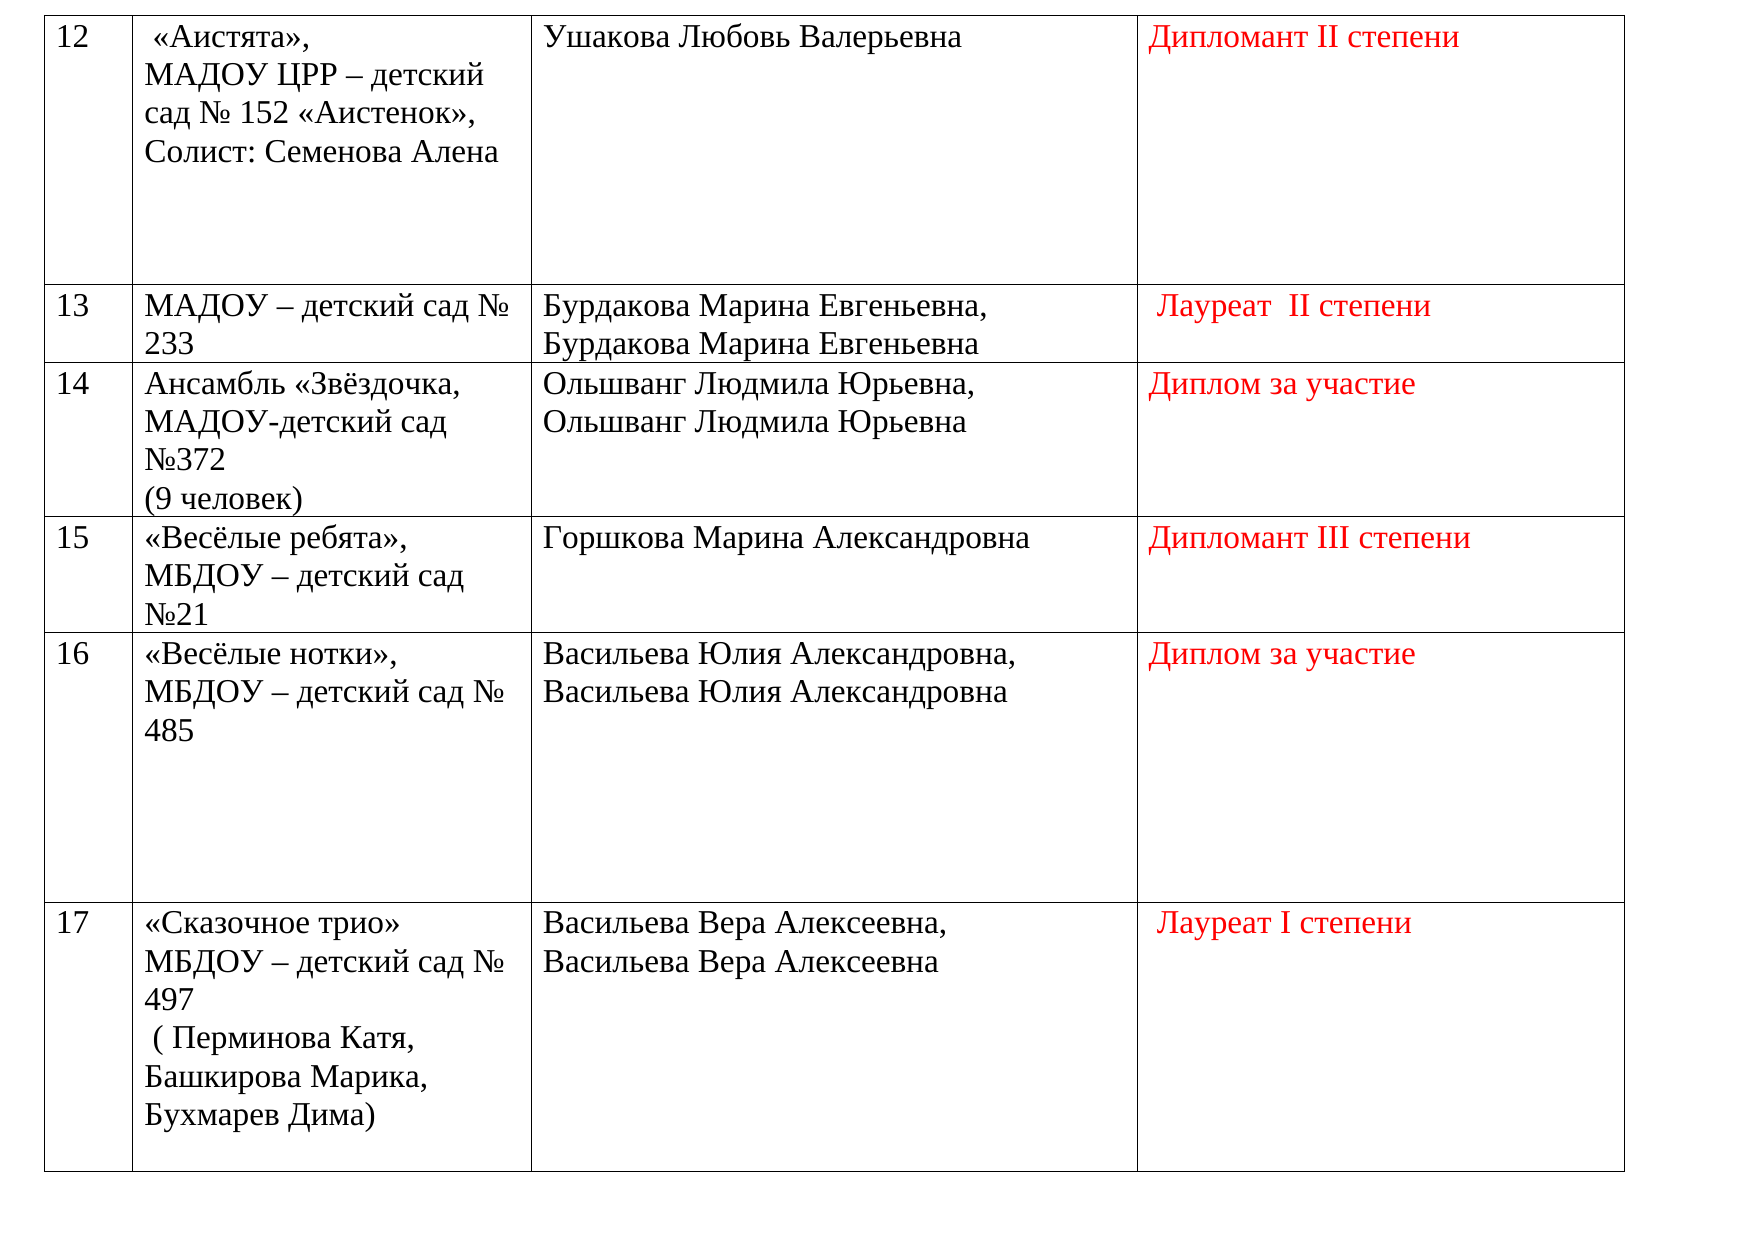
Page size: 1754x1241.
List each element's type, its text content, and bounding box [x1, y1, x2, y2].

table_cell МАДОУ – детский сад № 233 [133, 285, 531, 362]
table_cell Дипломант III степени [1138, 517, 1624, 632]
table_cell «Весёлые нотки», МБДОУ – детский сад № 485 [133, 633, 531, 902]
table_cell 15 [45, 517, 132, 632]
table_cell Васильева Юлия Александровна, Васильева Юлия Александровна [532, 633, 1137, 902]
table_cell Дипломант II степени [1138, 16, 1624, 284]
table_cell 13 [45, 285, 132, 362]
table_cell Диплом за участие [1138, 363, 1624, 516]
table_cell Ольшванг Людмила Юрьевна, Ольшванг Людмила Юрьевна [532, 363, 1137, 516]
table_cell Ушакова Любовь Валерьевна [532, 16, 1137, 284]
table_cell Ансамбль «Звёздочка, МАДОУ-детский сад №372 (9 человек) [133, 363, 531, 516]
table_cell 12 [45, 16, 132, 284]
table_cell Лауреат I степени [1138, 903, 1624, 1171]
table_cell Лауреат II степени [1138, 285, 1624, 362]
table_cell Горшкова Марина Александровна [532, 517, 1137, 632]
table_cell Диплом за участие [1138, 633, 1624, 902]
table_cell 16 [45, 633, 132, 902]
table_cell 14 [45, 363, 132, 516]
table_cell «Аистята», МАДОУ ЦРР – детский сад № 152 «Аистенок», Солист: Семенова Алена [133, 16, 531, 284]
table_cell 17 [45, 903, 132, 1171]
table_cell Васильева Вера Алексеевна, Васильева Вера Алексеевна [532, 903, 1137, 1171]
table_cell «Весёлые ребята», МБДОУ – детский сад №21 [133, 517, 531, 632]
table_cell «Сказочное трио» МБДОУ – детский сад № 497 ( Перминова Катя, Башкирова Марика, Бухмарев Дима) [133, 903, 531, 1171]
table_cell Бурдакова Марина Евгеньевна, Бурдакова Марина Евгеньевна [532, 285, 1137, 362]
